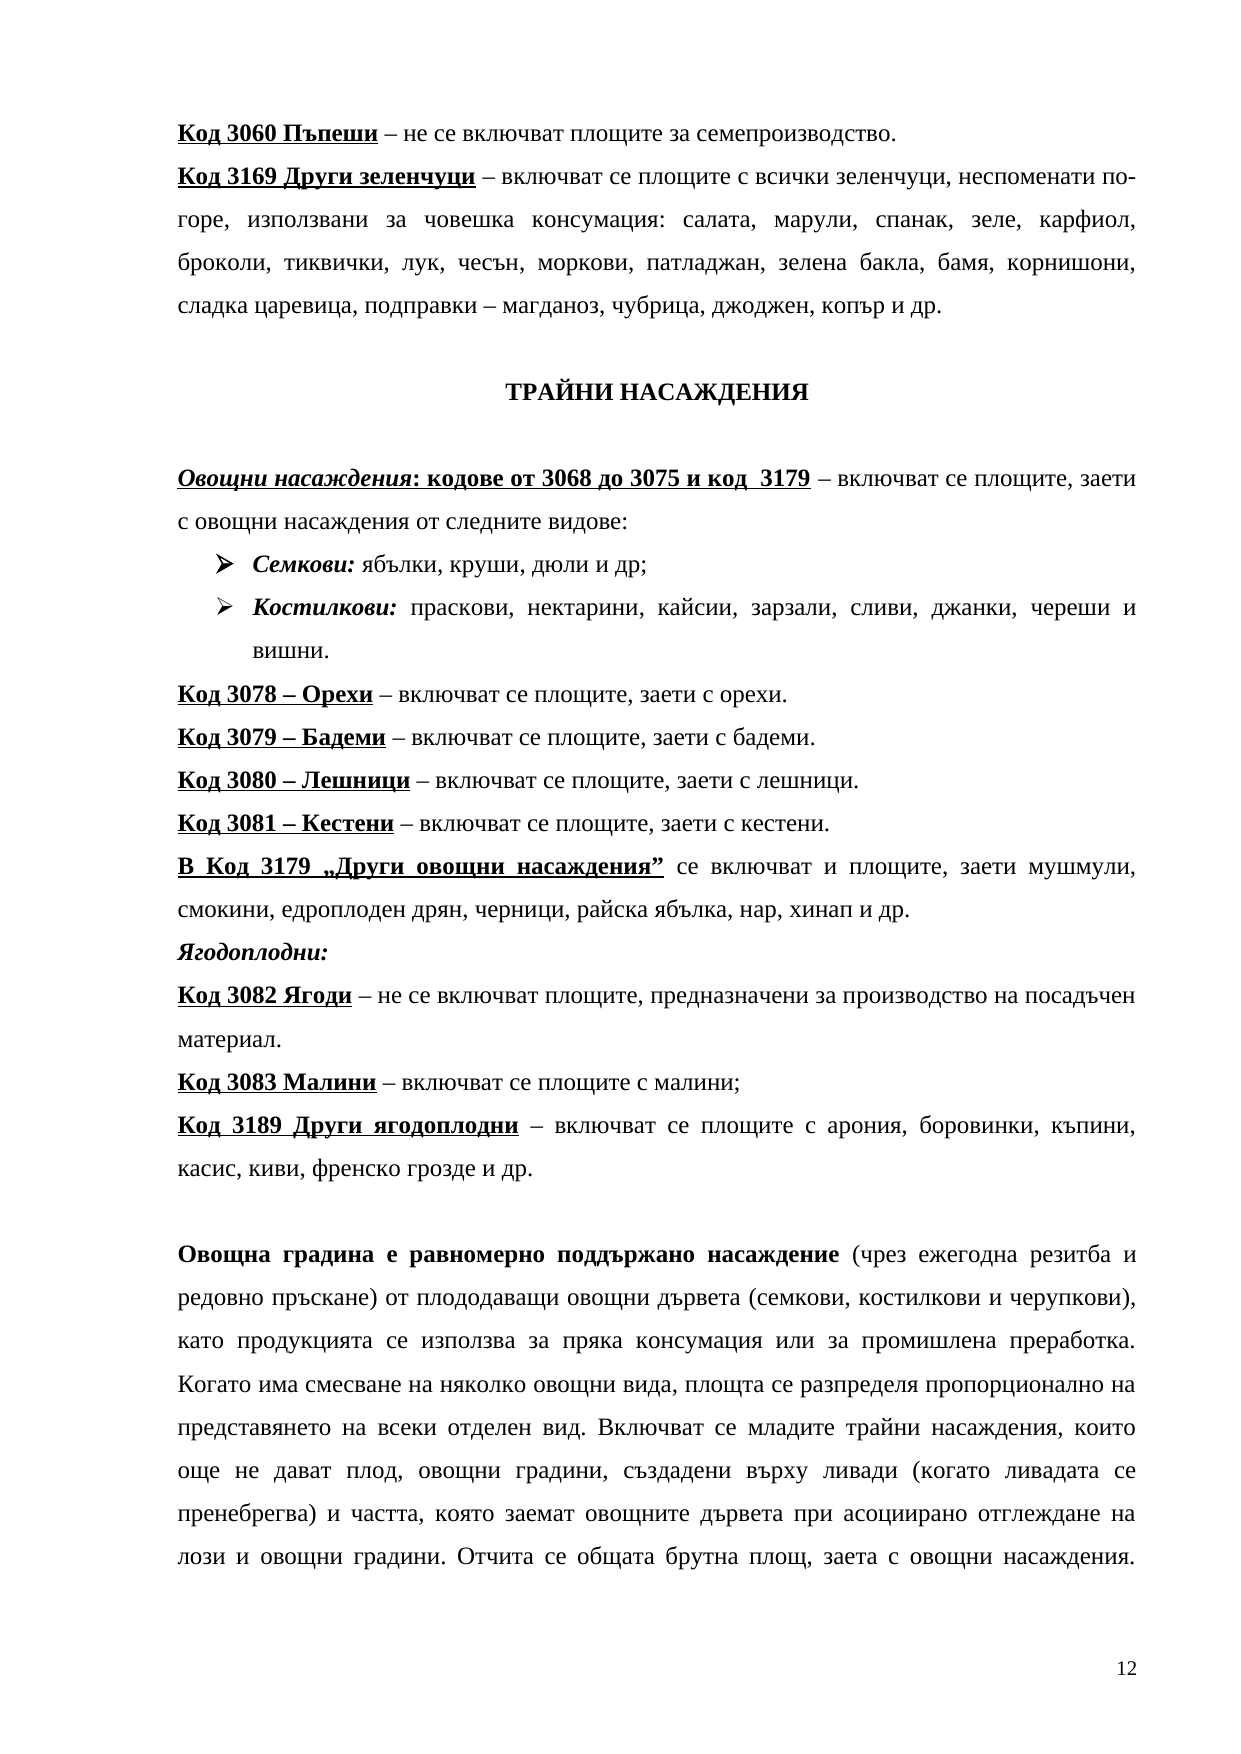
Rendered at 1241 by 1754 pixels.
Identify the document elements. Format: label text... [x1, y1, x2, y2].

text Код 3169 Други зеленчуци – включват се площите с всички зеленчуци, неспоменати по-горе, използвани за човешка консумация: салата, марули, спанак, зеле, карфиол, броколи, тиквички, лук, чесън, моркови, патладжан, зелена бакла, бамя, корнишони, сладка царевица, подправки – магданоз, чубрица, джоджен, копър и др. [177, 161, 1137, 319]
text Код 3083 Малини – включват се площите с малини; [177, 1067, 1137, 1096]
text Код 3078 – Орехи – включват се площите, заети с орехи. [177, 679, 1137, 707]
text Код 3079 – Бадеми – включват се площите, заети с бадеми. [177, 722, 1137, 751]
text В Код 3179 „Други овощни насаждения” се включват и площите, заети мушмули, смокини, едроплоден дрян, черници, райска ябълка, нар, хинап и др. [177, 851, 1137, 923]
text Ягодоплодни: [177, 937, 1137, 966]
text Код 3189 Други ягодоплодни – включват се площите с арония, боровинки, къпини, касис, киви, френско грозде и др. [177, 1110, 1137, 1182]
text Код 3080 – Лешници – включват се площите, заети с лешници. [177, 765, 1137, 794]
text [177, 1239, 1137, 1570]
text Код 3081 – Кестени – включват се площите, заети с кестени. [177, 808, 1137, 837]
text ТРАЙНИ НАСАЖДЕНИЯ [177, 377, 1137, 406]
list Костилкови: праскови, нектарини, кайсии, зарзали, сливи, джанки, череши и вишни. [215, 592, 1137, 664]
list Семкови: ябълки, круши, дюли и др; [215, 549, 1137, 578]
text Код 3082 Ягоди – не се включват площите, предназначени за производство на посадъчен материал. [177, 981, 1137, 1052]
text Код 3060 Пъпеши – не се включват площите за семепроизводство. [177, 118, 1137, 147]
text Овощни насаждения: кодове от 3068 до 3075 и код 3179 – включват се площите, заети с овощни насаждения от следните видове: [177, 463, 1137, 535]
